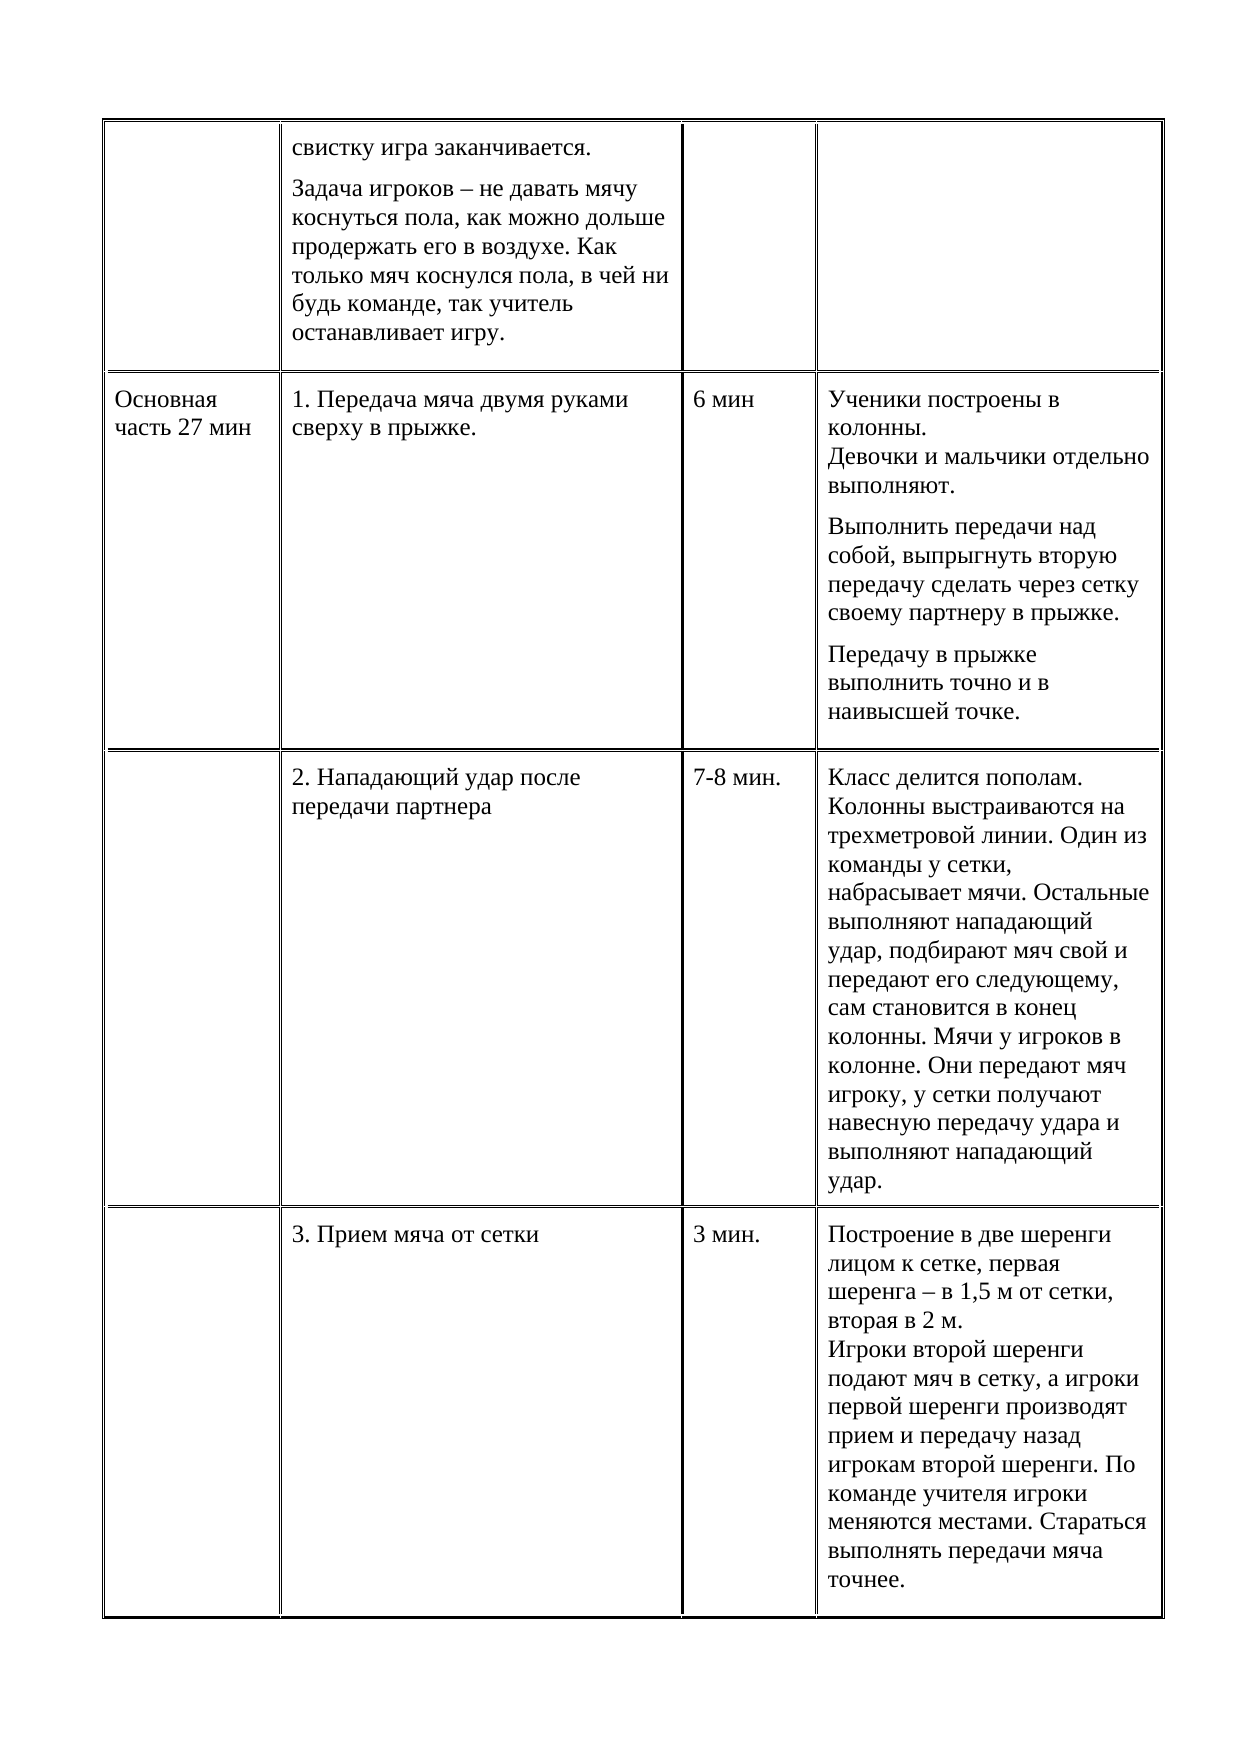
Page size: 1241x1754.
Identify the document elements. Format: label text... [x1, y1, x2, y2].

table_cell [103, 1205, 281, 1616]
table_cell 3. Прием мяча от сетки [281, 1208, 682, 1616]
table_cell [105, 748, 279, 1205]
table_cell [682, 122, 817, 369]
table_cell 3 мин. [682, 1208, 817, 1616]
table_cell Ученики построены в колонны. Девочки и мальчики отдельно выполняют. Выполнить передачи над собой, выпрыгнуть вторую передачу сделать через сетку своему партнеру в прыжке. Передачу в прыжке выполнить точно и в наивысшей точке. [818, 370, 1162, 748]
table_cell Основная часть 27 мин [105, 370, 279, 748]
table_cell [817, 122, 1161, 369]
table_cell Класс делится пополам. Колонны выстраиваются на трехметровой линии. Один из команды у сетки, набрасывает мячи. Остальные выполняют нападающий удар, подбирают мяч свой и передают его следующему, сам становится в конец колонны. Мячи у игроков в колонне. Они передают мяч игроку, у сетки получают навесную передачу удара и выполняют нападающий удар. [818, 748, 1162, 1205]
table_cell 1. Передача мяча двумя руками сверху в прыжке. [282, 373, 681, 748]
table_cell Построение в две шеренги лицом к сетке, первая шеренга – в 1,5 м от сетки, вторая в 2 м. Игроки второй шеренги подают мяч в сетку, а игроки первой шеренги производят прием и передачу назад игрокам второй шеренги. По команде учителя игроки меняются местами. Стараться выполнять передачи мяча точнее. [817, 1205, 1163, 1616]
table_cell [105, 122, 281, 369]
table_cell 7-8 мин. [684, 752, 815, 1205]
table_cell 2. Нападающий удар после передачи партнера [282, 752, 681, 1205]
table_cell 6 мин [684, 373, 815, 748]
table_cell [281, 120, 682, 369]
